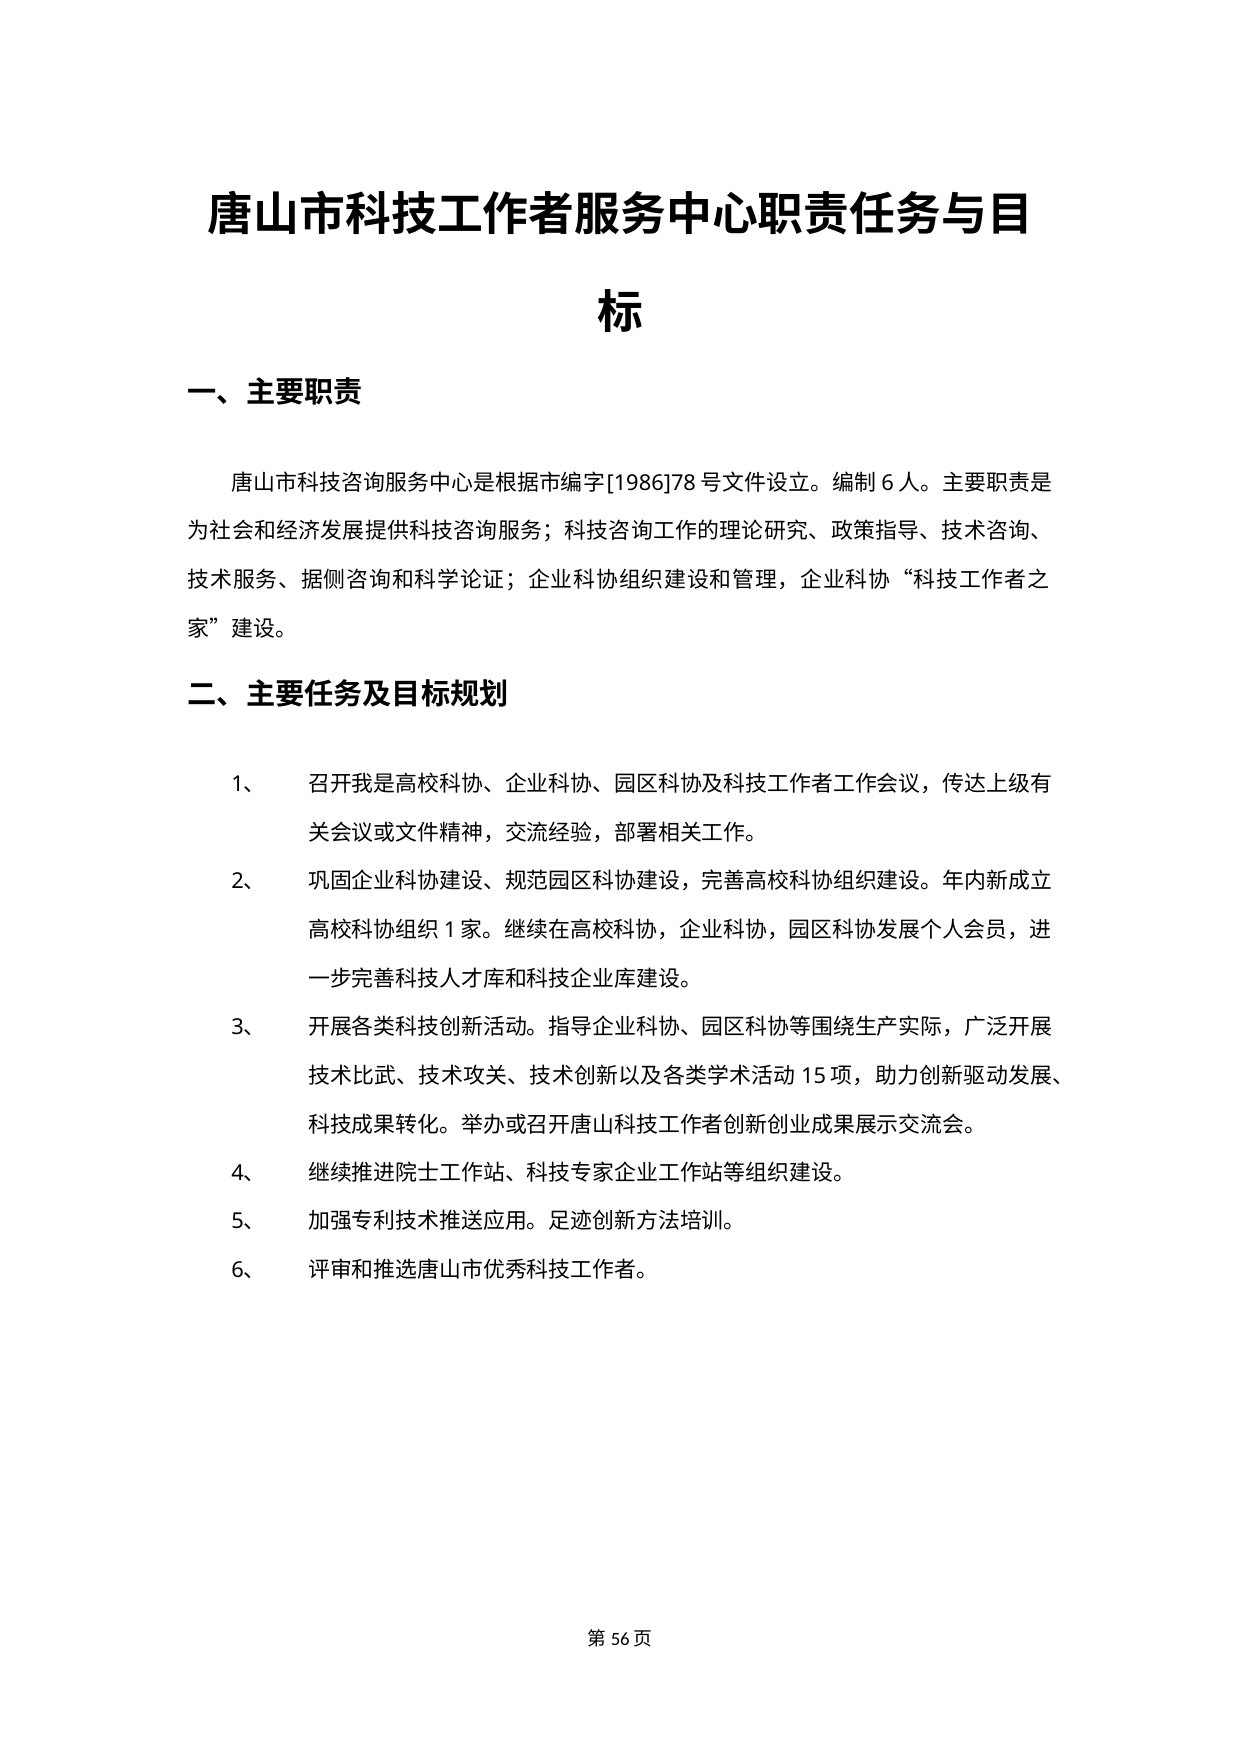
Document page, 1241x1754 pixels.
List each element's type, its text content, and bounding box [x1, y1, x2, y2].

text 唐山市科技咨询服务中心是根据市编字[1986]78号文件设立。编制6人。主要职责是为社会和经济发展提供科技咨询服务；科技咨询工作的理论研究、政策指导、技术咨询、技术服务、据侧咨询和科学论证；企业科协组织建设和管理，企业科协“科技工作者之家”建设。 [187, 464, 1053, 643]
list 加强专利技术推送应用。足迹创新方法培训。 [231, 1203, 1053, 1236]
text 一、主要职责 [187, 357, 1053, 422]
list 召开我是高校科协、企业科协、园区科协及科技工作者工作会议，传达上级有关会议或文件精神，交流经验，部署相关工作。 [231, 766, 1053, 847]
list 继续推进院士工作站、科技专家企业工作站等组织建设。 [231, 1155, 1053, 1187]
list 评审和推选唐山市优秀科技工作者。 [231, 1252, 1053, 1284]
text 唐山市科技工作者服务中心职责任务与目标 [187, 162, 1053, 357]
text 二、主要任务及目标规划 [187, 659, 1053, 724]
list 开展各类科技创新活动。指导企业科协、园区科协等围绕生产实际，广泛开展技术比武、技术攻关、技术创新以及各类学术活动15项，助力创新驱动发展、科技成果转化。举办或召开唐山科技工作者创新创业成果展示交流会。 [231, 1009, 1053, 1139]
list 巩固企业科协建设、规范园区科协建设，完善高校科协组织建设。年内新成立高校科协组织1家。继续在高校科协，企业科协，园区科协发展个人会员，进一步完善科技人才库和科技企业库建设。 [231, 863, 1053, 993]
